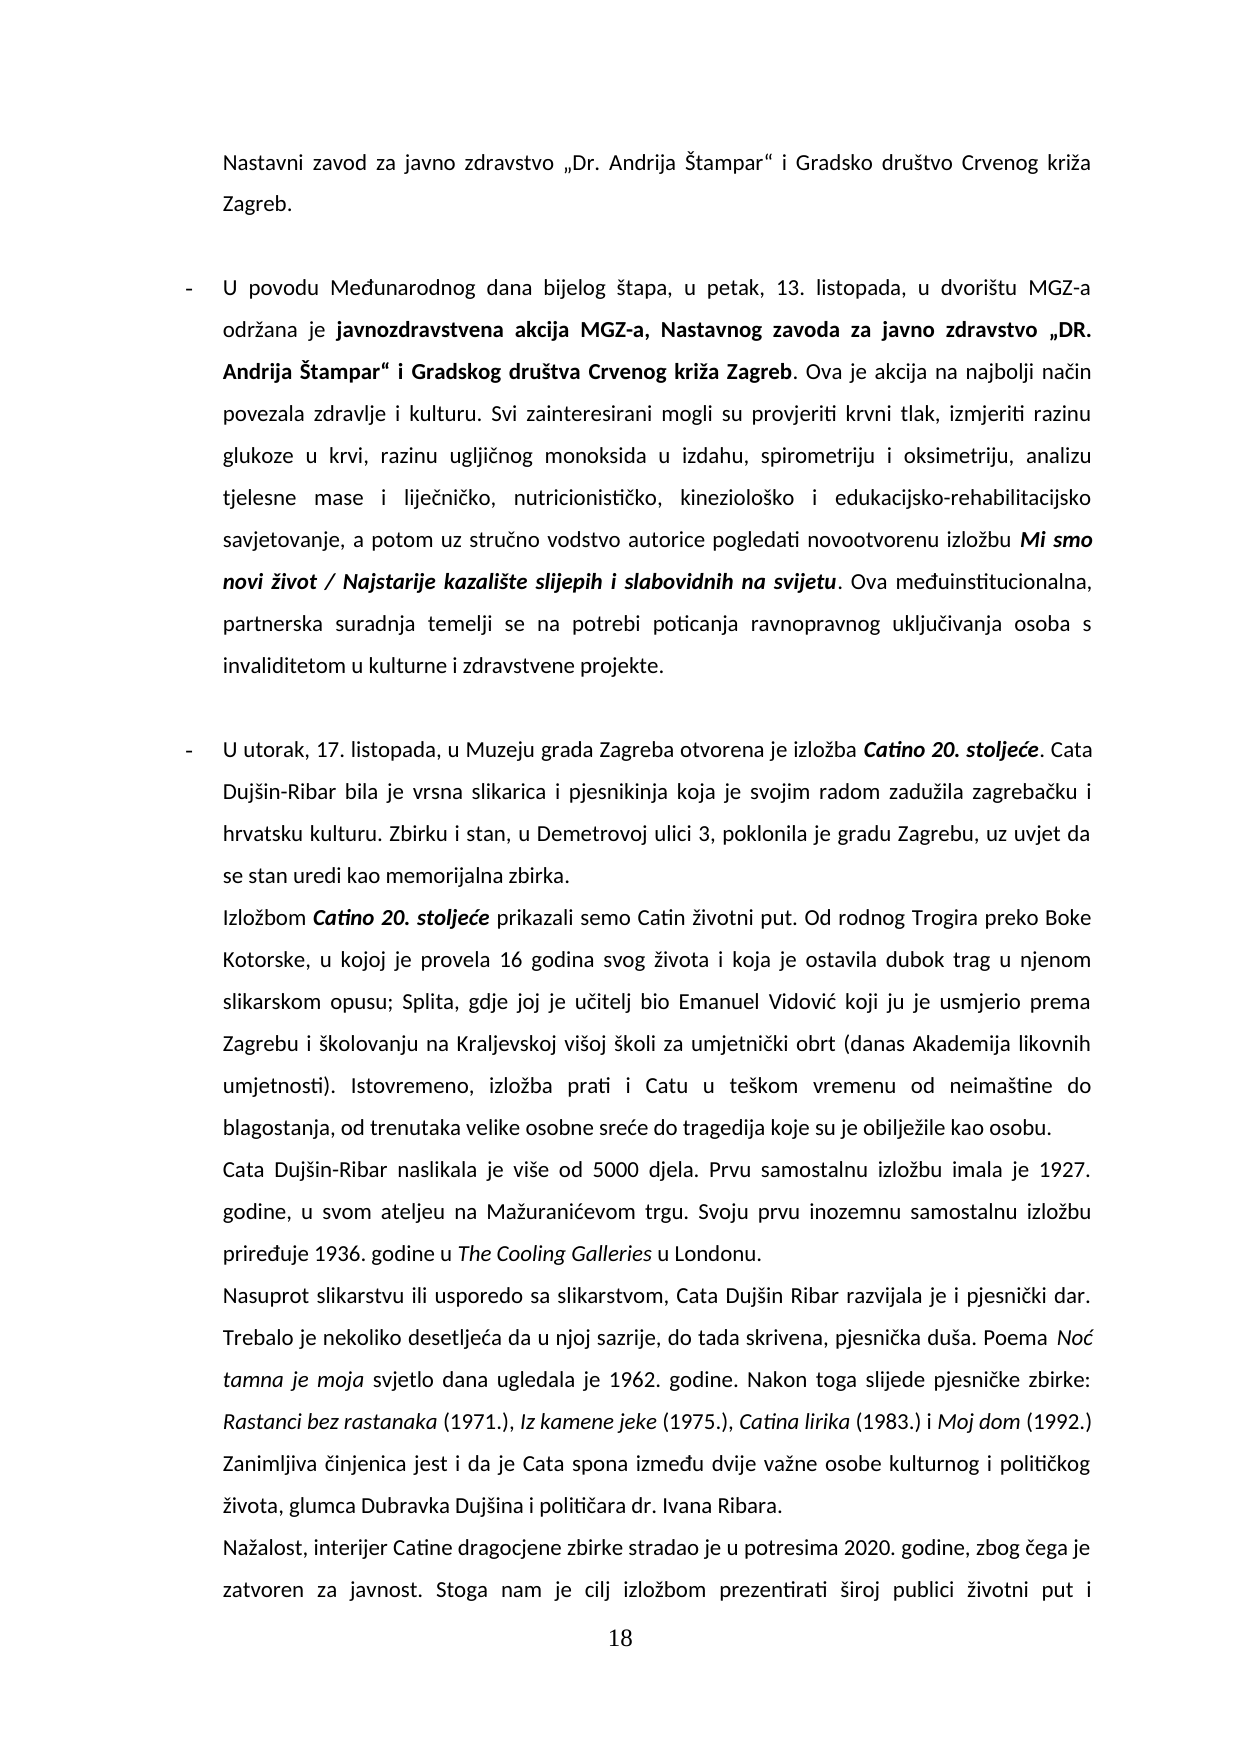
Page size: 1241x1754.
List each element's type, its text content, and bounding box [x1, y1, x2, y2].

text Nasuprot slikarstvu ili usporedo sa slikarstvom, Cata Dujšin Ribar razvijala je i pjesnički dar. Trebalo je nekoliko desetljeća da u njoj sazrije, do tada skrivena, pjesnička duša. Poema Noć tamna je moja svjetlo dana ugledala je 1962. godine. Nakon toga slijede pjesničke zbirke: Rastanci bez rastanaka (1971.), Iz kamene jeke (1975.), Catina lirika (1983.) i Moj dom (1992.) [223, 1281, 1093, 1435]
text Zanimljiva činjenica jest i da je Cata spona između dvije važne osobe kulturnog i političkog života, glumca Dubravka Dujšina i političara dr. Ivana Ribara. [223, 1449, 1093, 1519]
list U povodu Međunarodnog dana bijelog štapa, u petak, 13. listopada, u dvorištu MGZ-a održana je javnozdravstvena akcija MGZ-a, Nastavnog zavoda za javno zdravstvo „DR. Andrija Štampar“ i Gradskog društva Crvenog križa Zagreb. Ova je akcija na najbolji način povezala zdravlje i kulturu. Svi zainteresirani mogli su provjeriti krvni tlak, izmjeriti razinu glukoze u krvi, razinu ugljičnog monoksida u izdahu, spirometriju i oksimetriju, analizu tjelesne mase i liječničko, nutricionističko, kineziološko i edukacijsko-rehabilitacijsko savjetovanje, a potom uz stručno vodstvo autorice pogledati novootvorenu izložbu Mi smo novi život / Najstarije kazalište slijepih i slabovidnih na svijetu. Ova međuinstitucionalna, partnerska suradnja temelji se na potrebi poticanja ravnopravnog uključivanja osoba s invaliditetom u kulturne i zdravstvene projekte. [185, 273, 1093, 679]
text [223, 1533, 1093, 1603]
list U utorak, 17. listopada, u Muzeju grada Zagreba otvorena je izložba Catino 20. stoljeće. Cata Dujšin-Ribar bila je vrsna slikarica i pjesnikinja koja je svojim radom zadužila zagrebačku i hrvatsku kulturu. Zbirku i stan, u Demetrovoj ulici 3, poklonila je gradu Zagrebu, uz uvjet da se stan uredi kao memorijalna zbirka. [185, 735, 1093, 889]
text Izložbom Catino 20. stoljeće prikazali semo Catin životni put. Od rodnog Trogira preko Boke Kotorske, u kojoj je provela 16 godina svog života i koja je ostavila dubok trag u njenom slikarskom opusu; Splita, gdje joj je učitelj bio Emanuel Vidović koji ju je usmjerio prema Zagrebu i školovanju na Kraljevskoj višoj školi za umjetnički obrt (danas Akademija likovnih umjetnosti). Istovremeno, izložba prati i Catu u teškom vremenu od neimaštine do blagostanja, od trenutaka velike osobne sreće do tragedija koje su je obilježile kao osobu. [223, 903, 1093, 1141]
text Cata Dujšin-Ribar naslikala je više od 5000 djela. Prvu samostalnu izložbu imala je 1927. godine, u svom ateljeu na Mažuranićevom trgu. Svoju prvu inozemnu samostalnu izložbu priređuje 1936. godine u The Cooling Galleries u Londonu. [223, 1155, 1093, 1267]
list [185, 148, 1093, 218]
